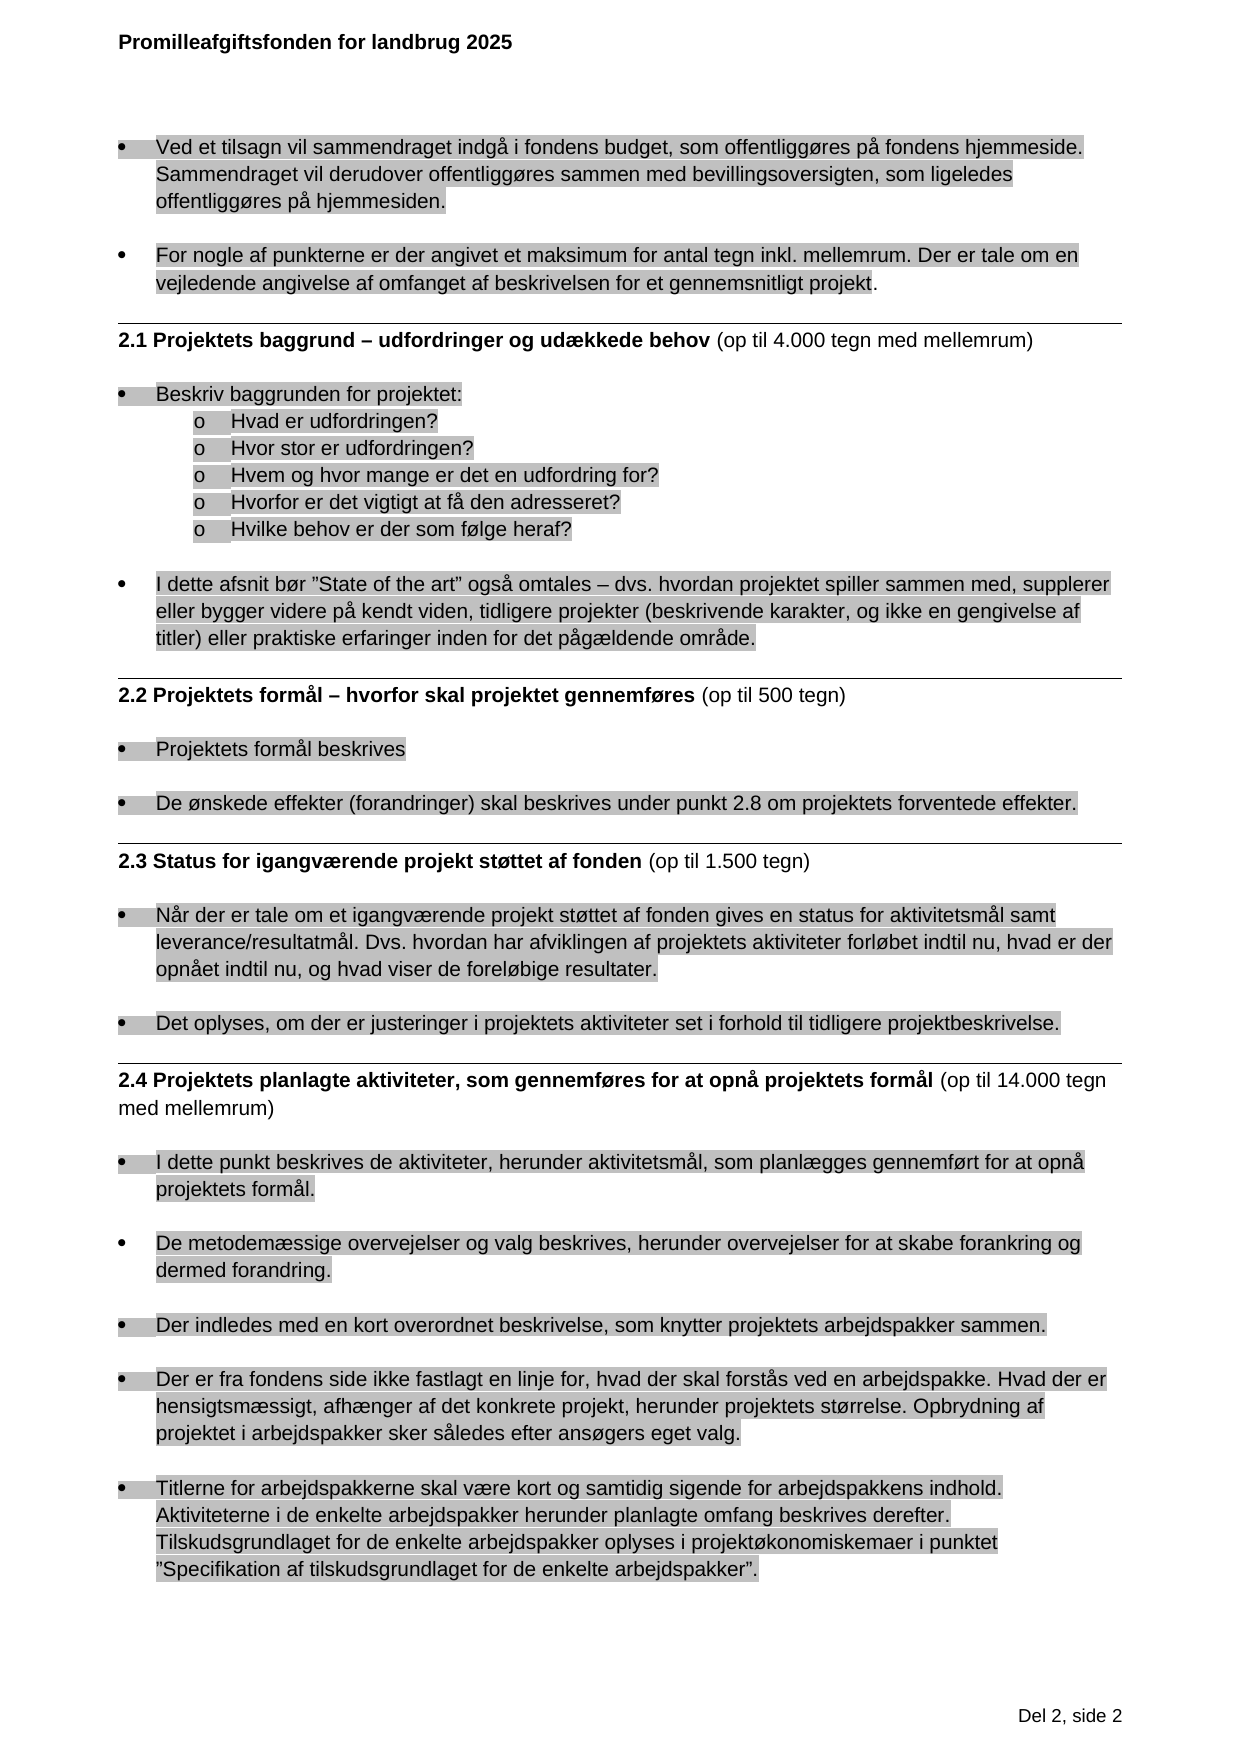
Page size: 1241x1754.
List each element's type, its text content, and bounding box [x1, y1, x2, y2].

list Det oplyses, om der er justeringer i projektets aktiviteter set i forhold til tidligere projektbeskrivelse. [118, 1009, 1122, 1036]
text 2.1 Projektets baggrund – udfordringer og udækkede behov (op til 4.000 tegn med mellemrum) [118, 324, 1122, 353]
list Beskriv baggrunden for projektet: [118, 380, 1122, 407]
list Projektets formål beskrives [118, 735, 1122, 762]
list Hvorfor er det vigtigt at få den adresseret? [193, 488, 1122, 515]
list Der indledes med en kort overordnet beskrivelse, som knytter projektets arbejdspakker sammen. [118, 1310, 1122, 1337]
list I dette afsnit bør ”State of the art” også omtales – dvs. hvordan projektet spiller sammen med, supplerer eller bygger videre på kendt viden, tidligere projekter (beskrivende karakter, og ikke en gengivelse af titler) eller praktiske erfaringer inden for det pågældende område. [118, 569, 1122, 651]
list De ønskede effekter (forandringer) skal beskrives under punkt 2.8 om projektets forventede effekter. [118, 789, 1122, 816]
list Hvem og hvor mange er det en udfordring for? [193, 461, 1122, 488]
list Der er fra fondens side ikke fastlagt en linje for, hvad der skal forstås ved en arbejdspakke. Hvad der er hensigtsmæssigt, afhænger af det konkrete projekt, herunder projektets størrelse. Opbrydning af projektet i arbejdspakker sker således efter ansøgers eget valg. [118, 1365, 1122, 1446]
subtitle Ved et tilsagn vil sammendraget indgå i fondens budget, som offentliggøres på fondens hjemmeside. Sammendraget vil derudover offentliggøres sammen med bevillingsoversigten, som ligeledes offentliggøres på hjemmesiden. [118, 133, 1122, 214]
text 2.2 Projektets formål – hvorfor skal projektet gennemføres (op til 500 tegn) [118, 679, 1122, 708]
list Titlerne for arbejdspakkerne skal være kort og samtidig sigende for arbejdspakkens indhold. Aktiviteterne i de enkelte arbejdspakker herunder planlagte omfang beskrives derefter. Tilskudsgrundlaget for de enkelte arbejdspakker oplyses i projektøkonomiskemaer i punktet ”Specifikation af tilskudsgrundlaget for de enkelte arbejdspakker”. [118, 1473, 1122, 1582]
list Hvilke behov er der som følge heraf? [193, 515, 1122, 542]
list Hvor stor er udfordringen? [193, 434, 1122, 461]
subtitle 2.4 Projektets planlagte aktiviteter, som gennemføres for at opnå projektets formål (op til 14.000 tegn med mellemrum) [118, 1064, 1122, 1120]
subtitle For nogle af punkterne er der angivet et maksimum for antal tegn inkl. mellemrum. Der er tale om en vejledende angivelse af omfanget af beskrivelsen for et gennemsnitligt projekt. [118, 241, 1122, 295]
text 2.3 Status for igangværende projekt støttet af fonden (op til 1.500 tegn) [118, 844, 1122, 873]
list Når der er tale om et igangværende projekt støttet af fonden gives en status for aktivitetsmål samt leverance/resultatmål. Dvs. hvordan har afviklingen af projektets aktiviteter forløbet indtil nu, hvad er der opnået indtil nu, og hvad viser de foreløbige resultater. [118, 901, 1122, 982]
list I dette punkt beskrives de aktiviteter, herunder aktivitetsmål, som planlægges gennemført for at opnå projektets formål. [118, 1147, 1122, 1202]
list De metodemæssige overvejelser og valg beskrives, herunder overvejelser for at skabe forankring og dermed forandring. [118, 1229, 1122, 1283]
list Hvad er udfordringen? [193, 407, 1122, 434]
